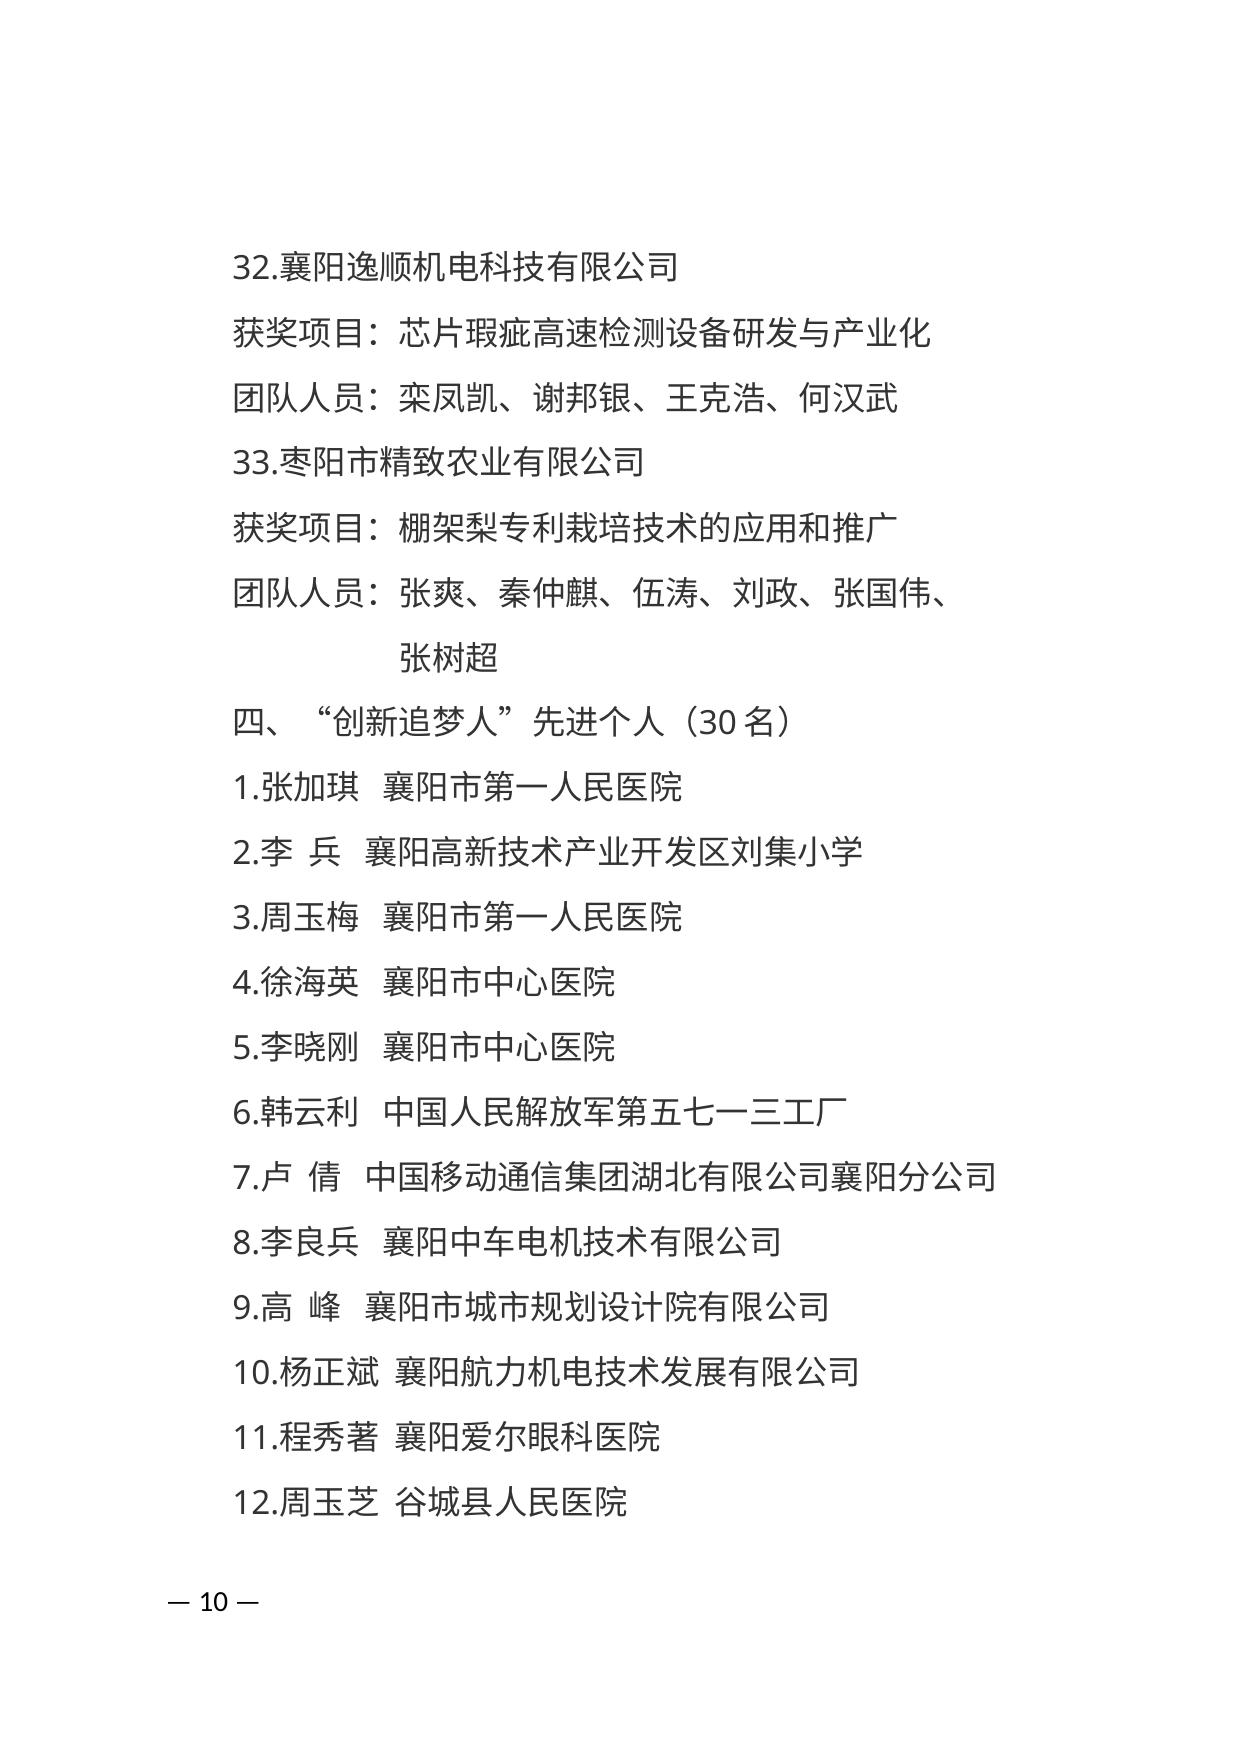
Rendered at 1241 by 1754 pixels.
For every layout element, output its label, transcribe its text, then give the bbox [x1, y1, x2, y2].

text 7.卢 倩 中国移动通信集团湖北有限公司襄阳分公司 [165, 1143, 1087, 1208]
text 四、“创新追梦人”先进个人（30名） [165, 688, 1087, 753]
text 33.枣阳市精致农业有限公司 [165, 428, 1087, 493]
text 获奖项目：棚架梨专利栽培技术的应用和推广 [165, 493, 1087, 558]
text 9.高 峰 襄阳市城市规划设计院有限公司 [165, 1273, 1087, 1338]
text 12.周玉芝 谷城县人民医院 [165, 1468, 1087, 1533]
text 2.李 兵 襄阳高新技术产业开发区刘集小学 [165, 818, 1087, 883]
text 4.徐海英 襄阳市中心医院 [165, 948, 1087, 1013]
text 11.程秀著 襄阳爱尔眼科医院 [165, 1403, 1087, 1468]
text 1.张加琪 襄阳市第一人民医院 [165, 753, 1087, 818]
text 5.李晓刚 襄阳市中心医院 [165, 1013, 1087, 1078]
text 10.杨正斌 襄阳航力机电技术发展有限公司 [165, 1338, 1087, 1403]
text 3.周玉梅 襄阳市第一人民医院 [165, 883, 1087, 948]
text 团队人员：栾凤凯、谢邦银、王克浩、何汉武 [165, 363, 1087, 428]
text 6.韩云利 中国人民解放军第五七一三工厂 [165, 1078, 1087, 1143]
text 获奖项目：芯片瑕疵高速检测设备研发与产业化 [165, 298, 1087, 363]
text 32.襄阳逸顺机电科技有限公司 [165, 233, 1087, 298]
text 8.李良兵 襄阳中车电机技术有限公司 [165, 1208, 1087, 1273]
text 团队人员：张爽、秦仲麒、伍涛、刘政、张国伟、 [165, 558, 1087, 623]
text 张树超 [165, 623, 1087, 688]
